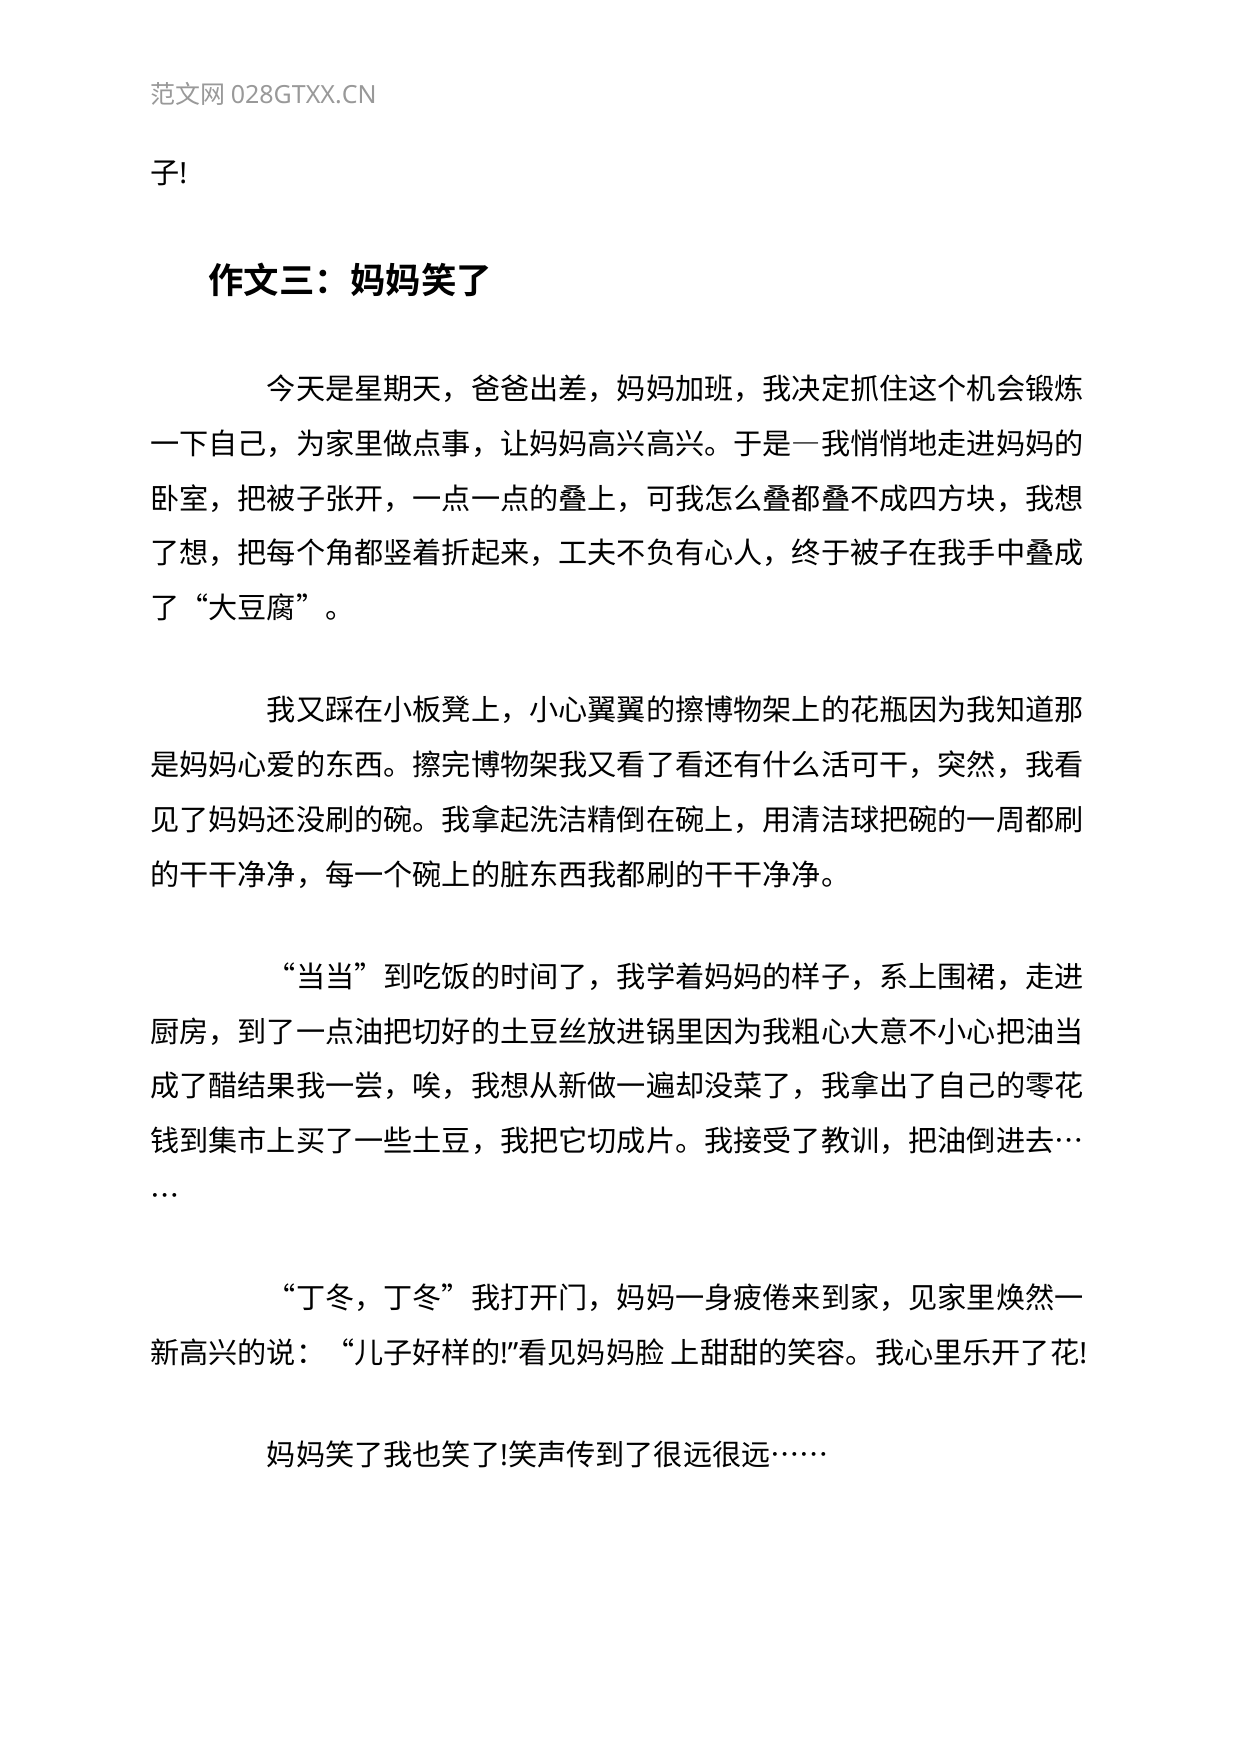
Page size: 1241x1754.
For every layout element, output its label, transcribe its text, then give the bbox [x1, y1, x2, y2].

text 我又踩在小板凳上，小心翼翼的擦博物架上的花瓶因为我知道那是妈妈心爱的东西。擦完博物架我又看了看还有什么活可干，突然，我看见了妈妈还没刷的碗。我拿起洗洁精倒在碗上，用清洁球把碗的一周都刷的干干净净，每一个碗上的脏东西我都刷的干干净净。 [150, 687, 1090, 894]
text 作文三：妈妈笑了 [150, 252, 1090, 303]
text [150, 150, 1090, 192]
text 妈妈笑了我也笑了!笑声传到了很远很远…… [150, 1431, 1090, 1474]
text “当当”到吃饭的时间了，我学着妈妈的样子，系上围裙，走进厨房，到了一点油把切好的土豆丝放进锅里因为我粗心大意不小心把油当成了醋结果我一尝，唉，我想从新做一遍却没菜了，我拿出了自己的零花钱到集市上买了一些土豆，我把它切成片。我接受了教训，把油倒进去…… [150, 953, 1090, 1215]
text “丁冬，丁冬”我打开门，妈妈一身疲倦来到家，见家里焕然一新高兴的说：“儿子好样的!”看见妈妈脸 上甜甜的笑容。我心里乐开了花! [150, 1274, 1090, 1372]
text 今天是星期天，爸爸出差，妈妈加班，我决定抓住这个机会锻炼一下自己，为家里做点事，让妈妈高兴高兴。于是—我悄悄地走进妈妈的卧室，把被子张开，一点一点的叠上，可我怎么叠都叠不成四方块，我想了想，把每个角都竖着折起来，工夫不负有心人，终于被子在我手中叠成了“大豆腐”。 [150, 365, 1090, 627]
